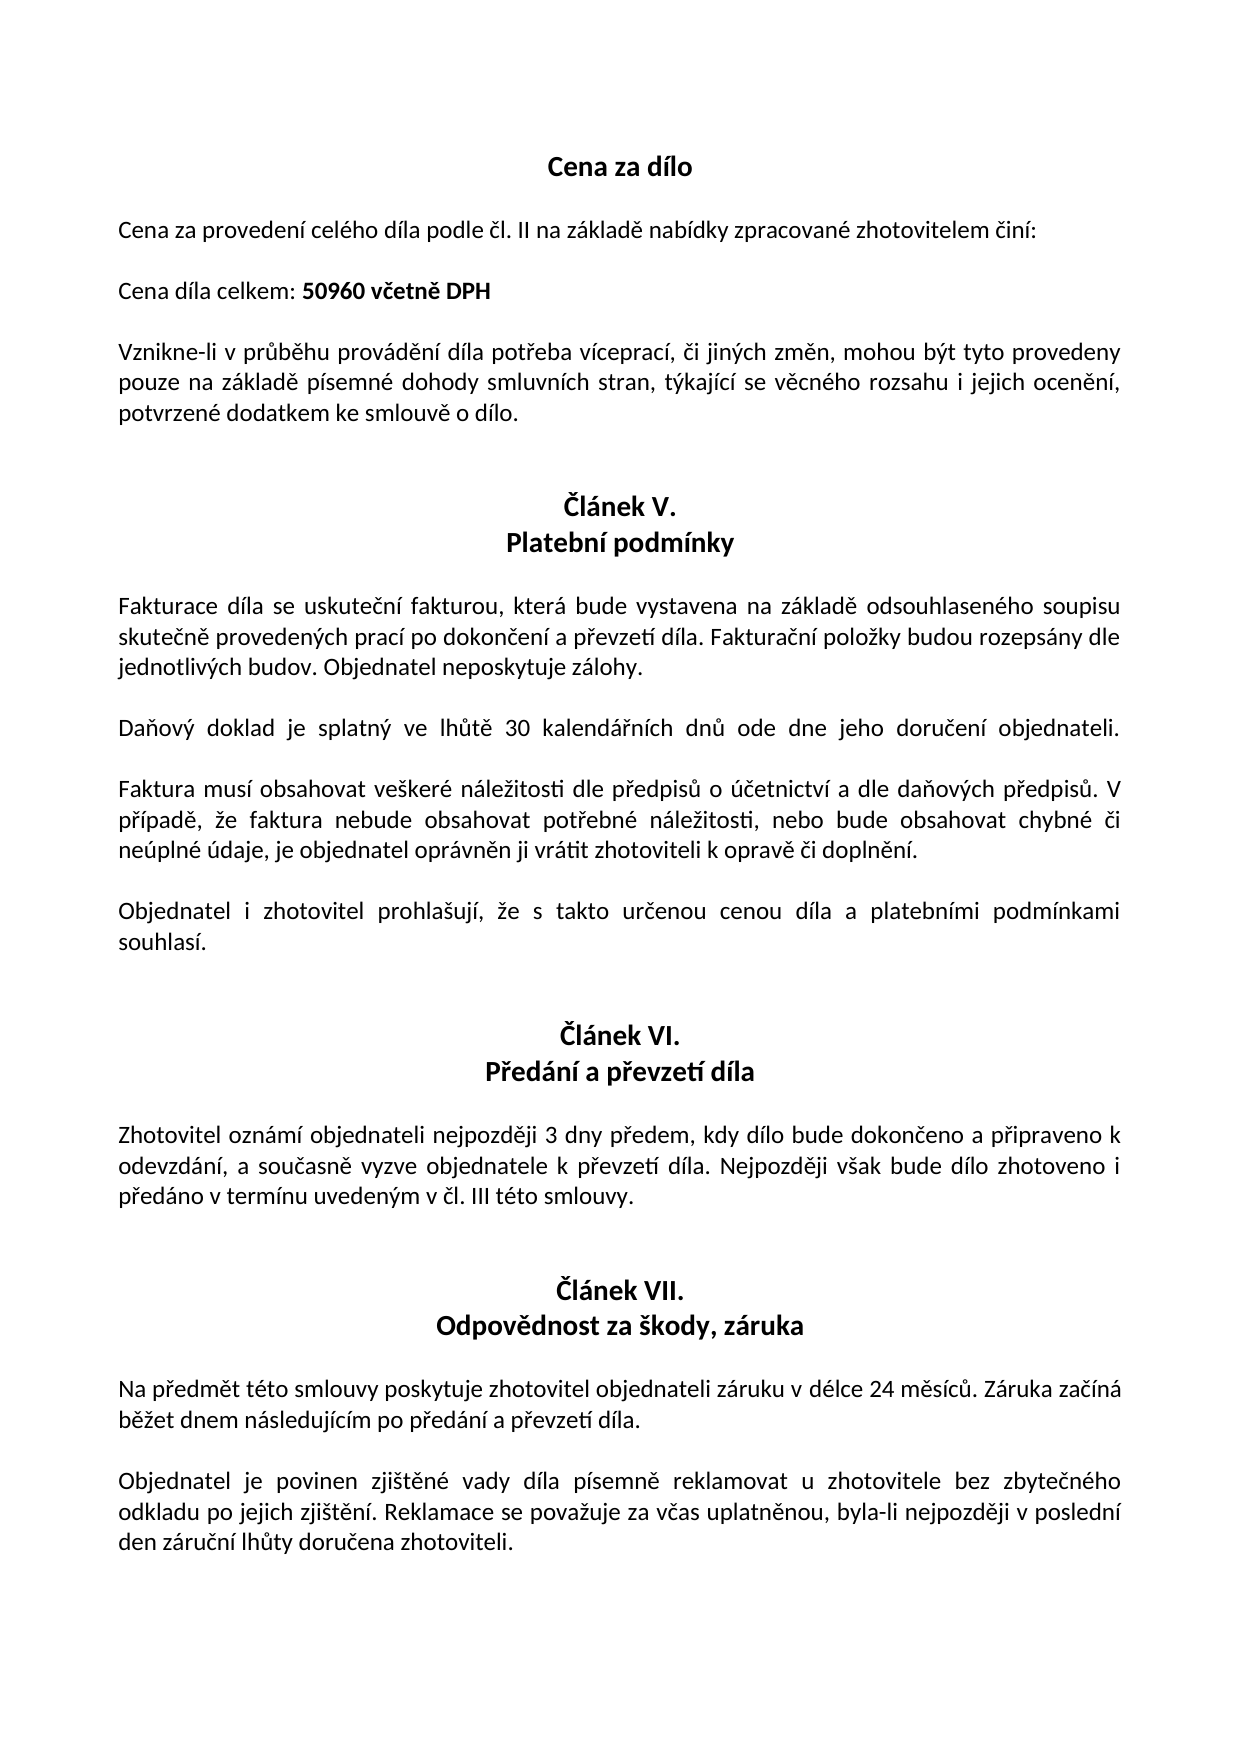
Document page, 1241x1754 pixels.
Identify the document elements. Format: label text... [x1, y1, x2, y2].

text Objednatel i zhotovitel prohlašují, že s takto určenou cenou díla a platebními podmínkami souhlasí. [118, 895, 1122, 956]
text Platební podmínky [118, 524, 1122, 560]
text Cena díla celkem: 50960 včetně DPH [118, 275, 1122, 305]
text Článek VI. [118, 1017, 1122, 1053]
text Daňový doklad je splatný ve lhůtě 30 kalendářních dnů ode dne jeho doručení objednateli. [118, 712, 1122, 773]
text Objednatel je povinen zjištěné vady díla písemně reklamovat u zhotovitele bez zbytečného odkladu po jejich zjištění. Reklamace se považuje za včas uplatněnou, byla-li nejpozději v poslední den záruční lhůty doručena zhotoviteli. [118, 1465, 1122, 1557]
text Zhotovitel oznámí objednateli nejpozději 3 dny předem, kdy dílo bude dokončeno a připraveno k odevzdání, a současně vyzve objednatele k převzetí díla. Nejpozději však bude dílo zhotoveno i předáno v termínu uvedeným v čl. III této smlouvy. [118, 1119, 1122, 1211]
text Článek V. [118, 488, 1122, 524]
text Vznikne-li v průběhu provádění díla potřeba víceprací, či jiných změn, mohou být tyto provedeny pouze na základě písemné dohody smluvních stran, týkající se věcného rozsahu i jejich ocenění, potvrzené dodatkem ke smlouvě o dílo. [118, 336, 1122, 427]
text Cena za dílo [118, 148, 1122, 183]
text Fakturace díla se uskuteční fakturou, která bude vystavena na základě odsouhlaseného soupisu skutečně provedených prací po dokončení a převzetí díla. Fakturační položky budou rozepsány dle jednotlivých budov. Objednatel neposkytuje zálohy. [118, 590, 1122, 682]
text Na předmět této smlouvy poskytuje zhotovitel objednateli záruku v délce 24 měsíců. Záruka začíná běžet dnem následujícím po předání a převzetí díla. [118, 1374, 1122, 1435]
text Cena za provedení celého díla podle čl. II na základě nabídky zpracované zhotovitelem činí: [118, 214, 1122, 244]
text Faktura musí obsahovat veškeré náležitosti dle předpisů o účetnictví a dle daňových předpisů. V případě, že faktura nebude obsahovat potřebné náležitosti, nebo bude obsahovat chybné či neúplné údaje, je objednatel oprávněn ji vrátit zhotoviteli k opravě či doplnění. [118, 773, 1122, 865]
text Odpovědnost za škody, záruka [118, 1307, 1122, 1343]
text Článek VII. [118, 1272, 1122, 1307]
text Předání a převzetí díla [118, 1053, 1122, 1089]
